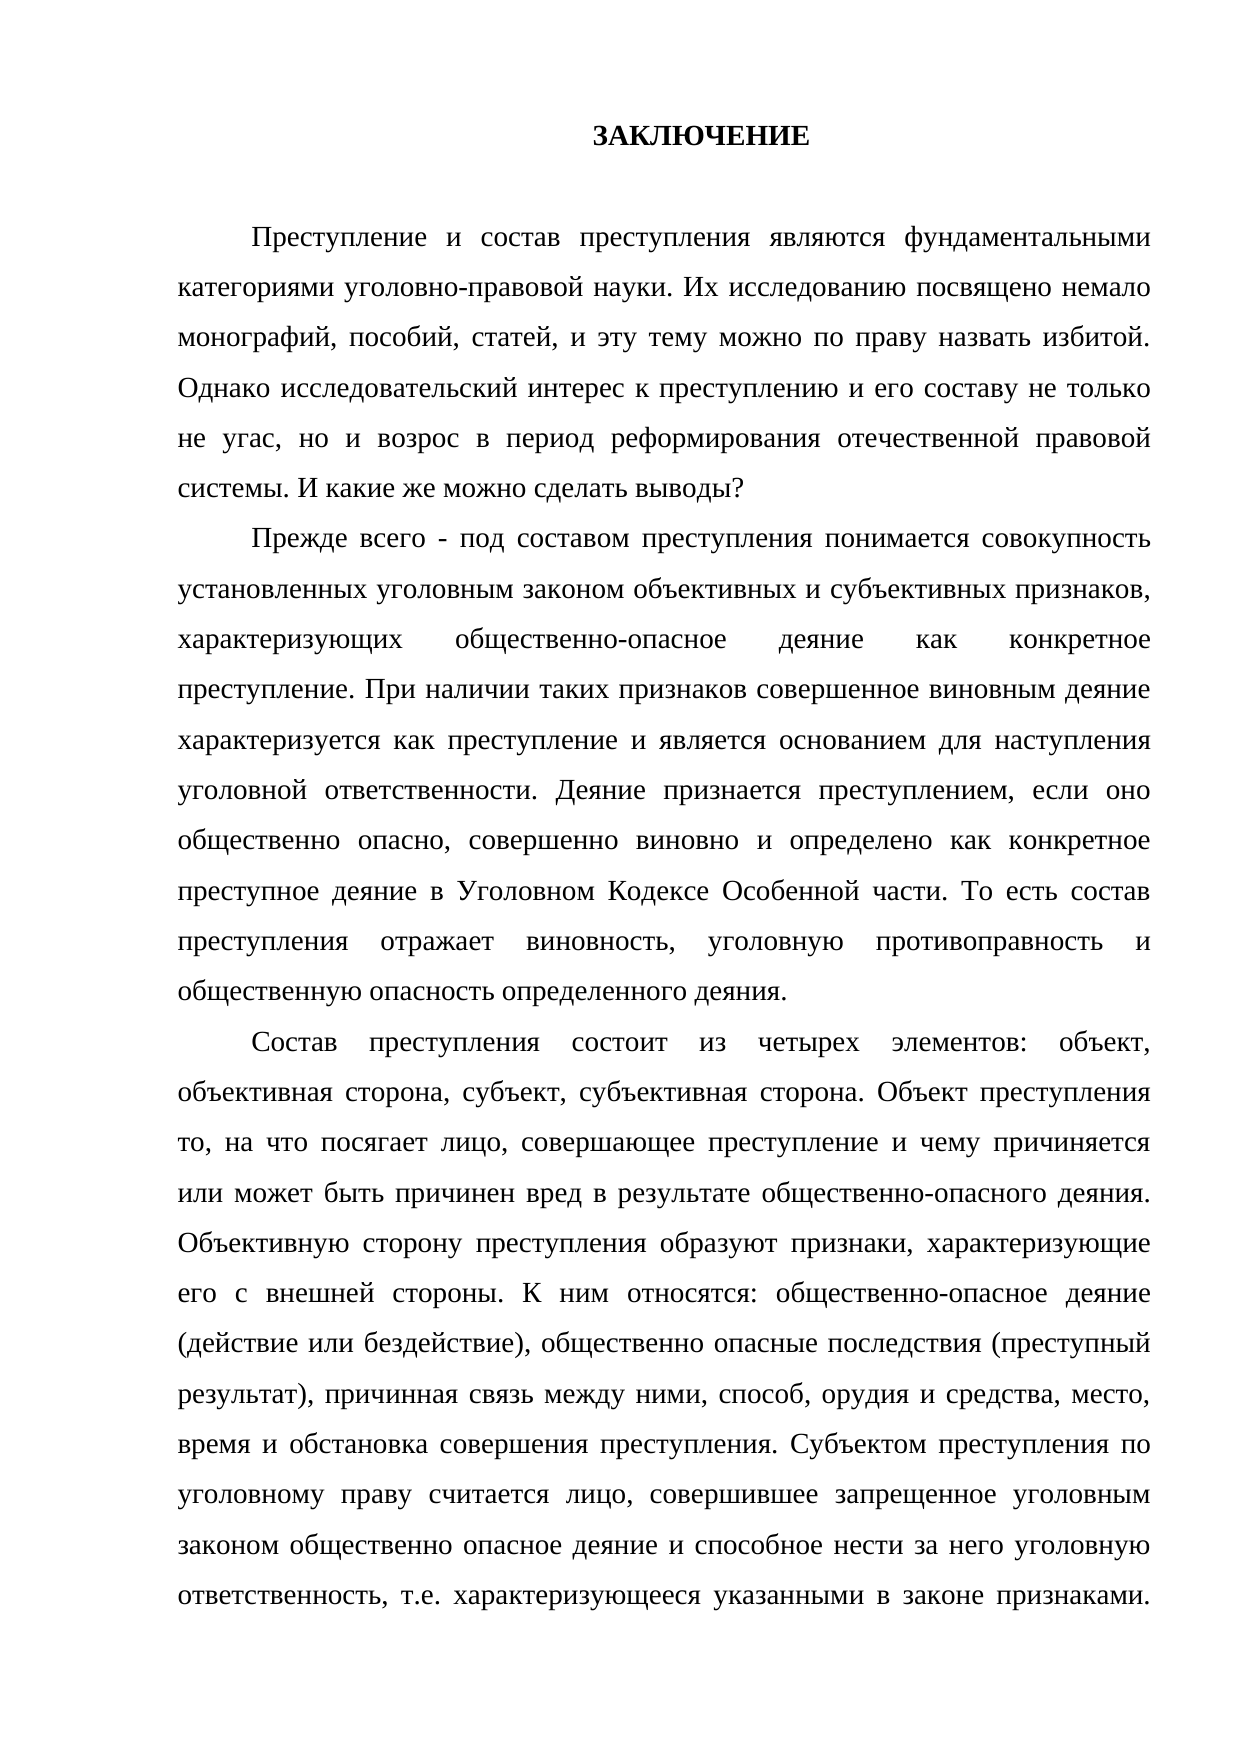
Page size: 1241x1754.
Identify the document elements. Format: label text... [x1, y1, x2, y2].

text Преступление и состав преступления являются фундаментальными категориями уголовно-правовой науки. Их исследованию посвящено немало монографий, пособий, статей, и эту тему можно по праву назвать избитой. Однако исследовательский интерес к преступлению и его составу не только не угас, но и возрос в период реформирования отечественной правовой системы. И какие же можно сделать выводы? [177, 219, 1152, 504]
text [177, 1024, 1152, 1611]
text Прежде всего - под составом преступления понимается совокупность установленных уголовным законом объективных и субъективных признаков, характеризующих общественно-опасное деяние как конкретное преступление. При наличии таких признаков совершенное виновным деяние характеризуется как преступление и является основанием для наступления уголовной ответственности. Деяние признается преступлением, если оно общественно опасно, совершенно виновно и определено как конкретное преступное деяние в Уголовном Кодексе Особенной части. То есть состав преступления отражает виновность, уголовную противоправность и общественную опасность определенного деяния. [177, 521, 1152, 1007]
text ЗАКЛЮЧЕНИЕ [177, 118, 1152, 152]
